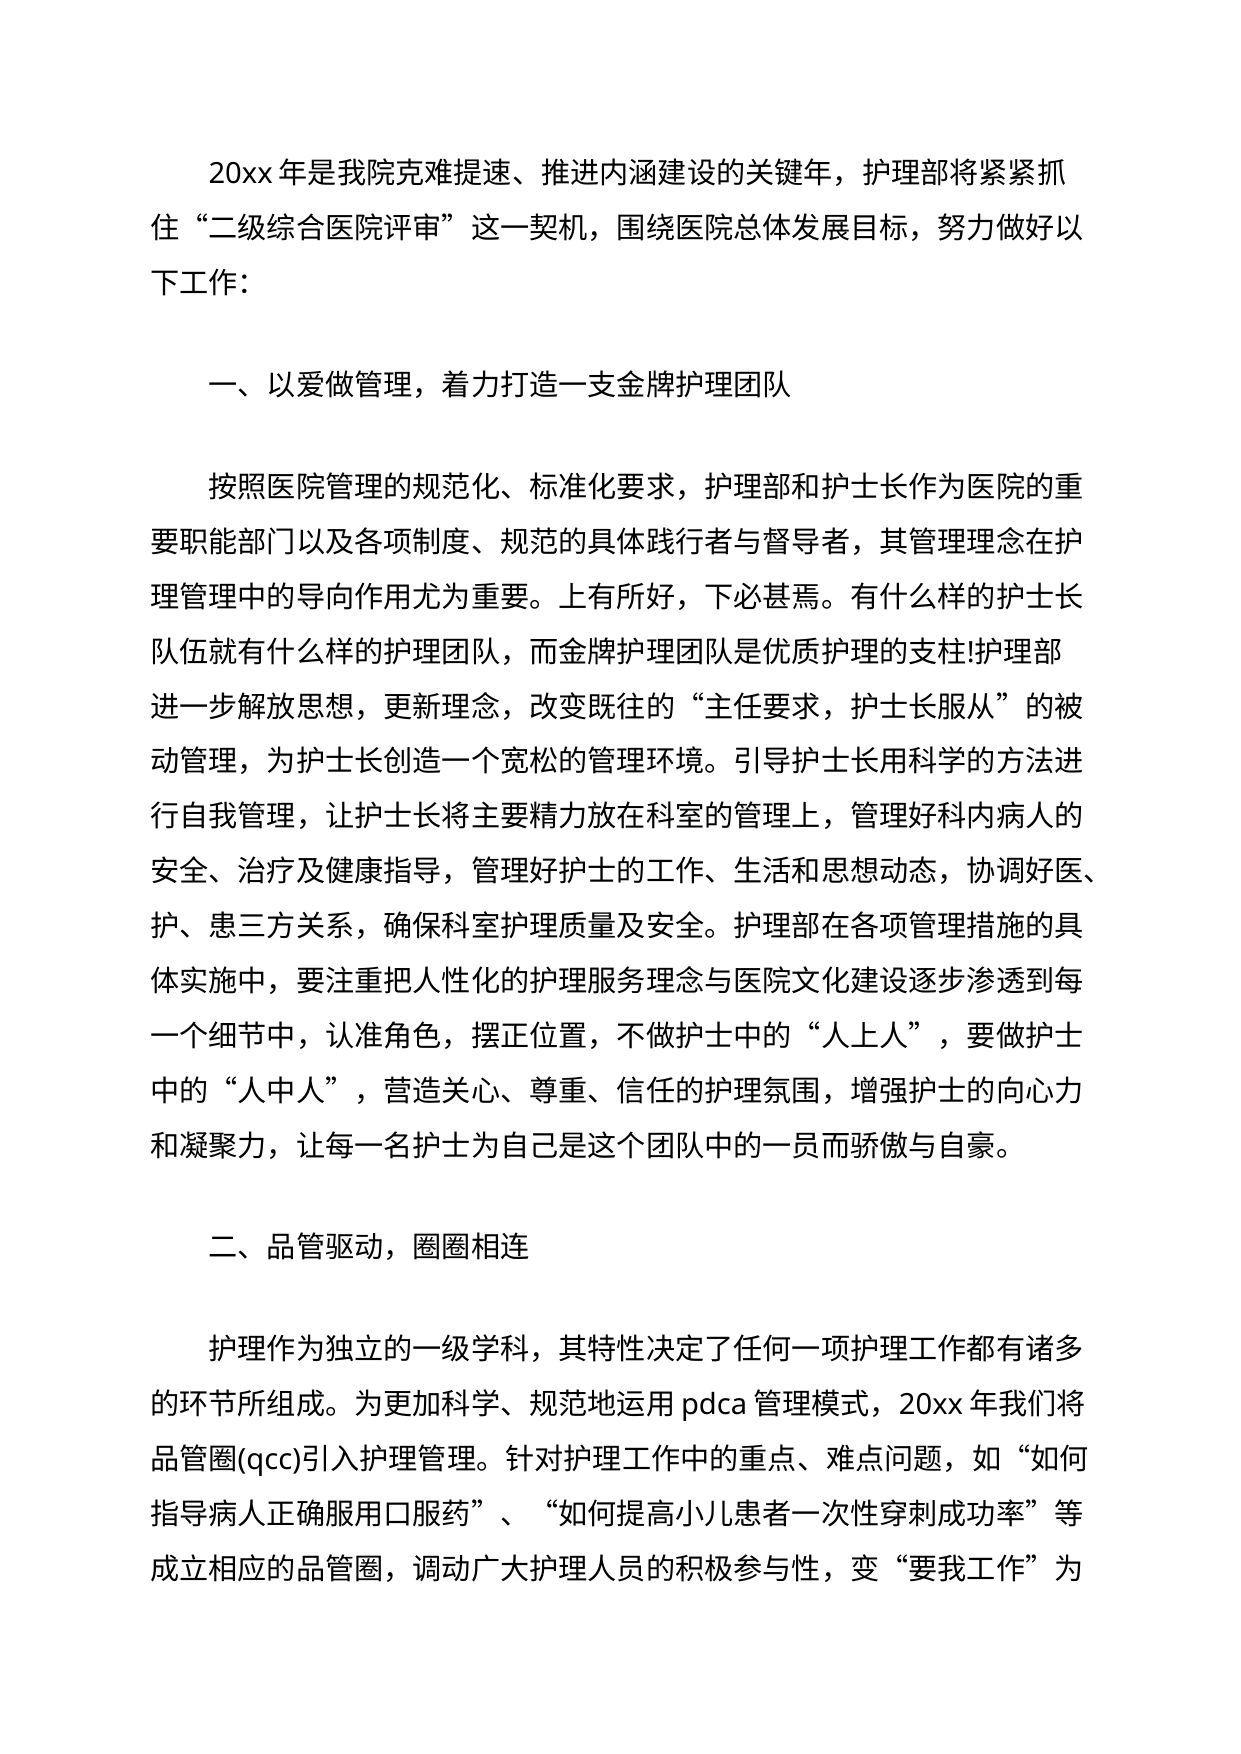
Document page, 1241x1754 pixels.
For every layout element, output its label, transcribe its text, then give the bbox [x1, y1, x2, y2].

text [150, 1326, 1090, 1588]
text 二、品管驱动，圈圈相连 [150, 1224, 1090, 1266]
text 按照医院管理的规范化、标准化要求，护理部和护士长作为医院的重要职能部门以及各项制度、规范的具体践行者与督导者，其管理理念在护理管理中的导向作用尤为重要。上有所好，下必甚焉。有什么样的护士长队伍就有什么样的护理团队，而金牌护理团队是优质护理的支柱!护理部进一步解放思想，更新理念，改变既往的“主任要求，护士长服从”的被动管理，为护士长创造一个宽松的管理环境。引导护士长用科学的方法进行自我管理，让护士长将主要精力放在科室的管理上，管理好科内病人的安全、治疗及健康指导，管理好护士的工作、生活和思想动态，协调好医、护、患三方关系，确保科室护理质量及安全。护理部在各项管理措施的具体实施中，要注重把人性化的护理服务理念与医院文化建设逐步渗透到每一个细节中，认准角色，摆正位置，不做护士中的“人上人”，要做护士中的“人中人”，营造关心、尊重、信任的护理氛围，增强护士的向心力和凝聚力，让每一名护士为自己是这个团队中的一员而骄傲与自豪。 [150, 463, 1090, 1164]
text 一、以爱做管理，着力打造一支金牌护理团队 [150, 362, 1090, 404]
text 20xx年是我院克难提速、推进内涵建设的关键年，护理部将紧紧抓住“二级综合医院评审”这一契机，围绕医院总体发展目标，努力做好以下工作： [150, 150, 1090, 302]
